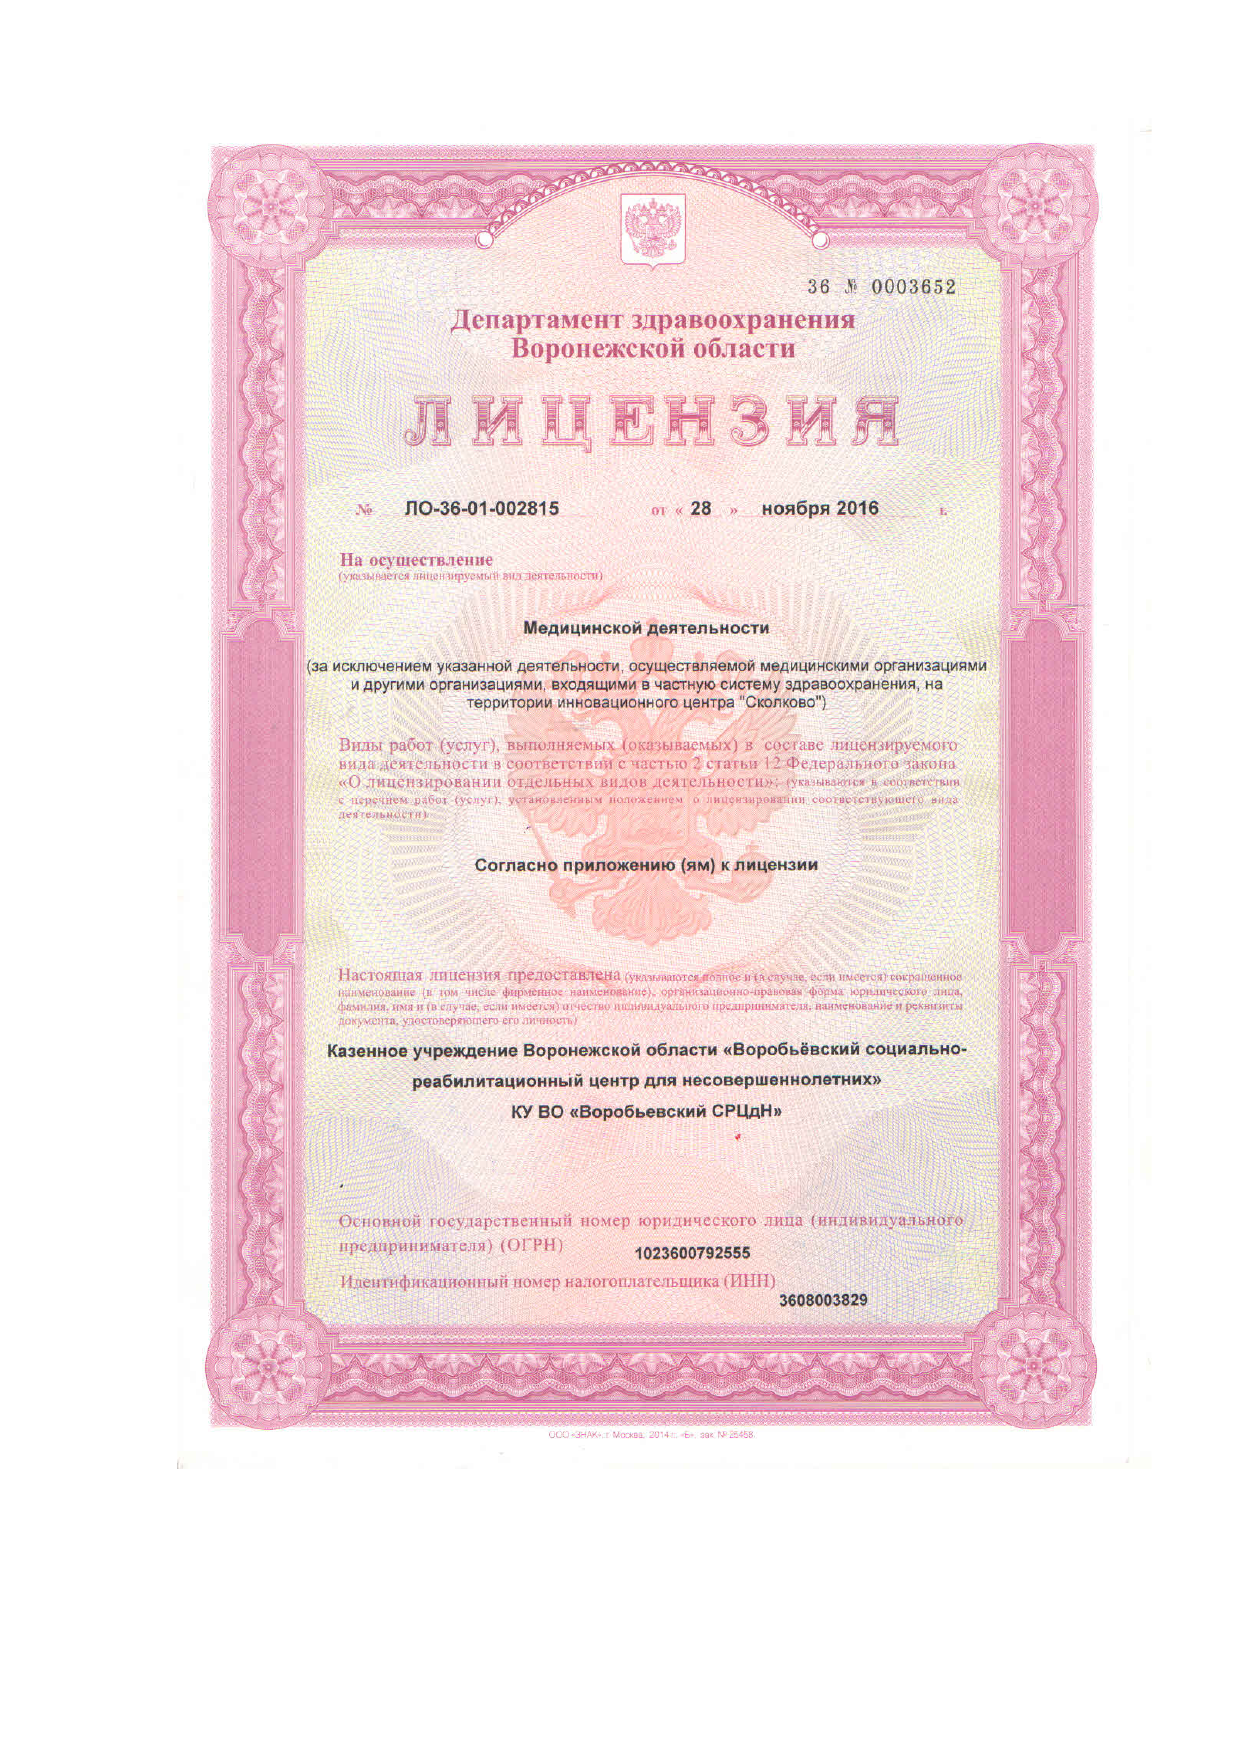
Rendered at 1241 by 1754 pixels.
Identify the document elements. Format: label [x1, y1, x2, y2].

picture [177, 118, 1152, 1469]
